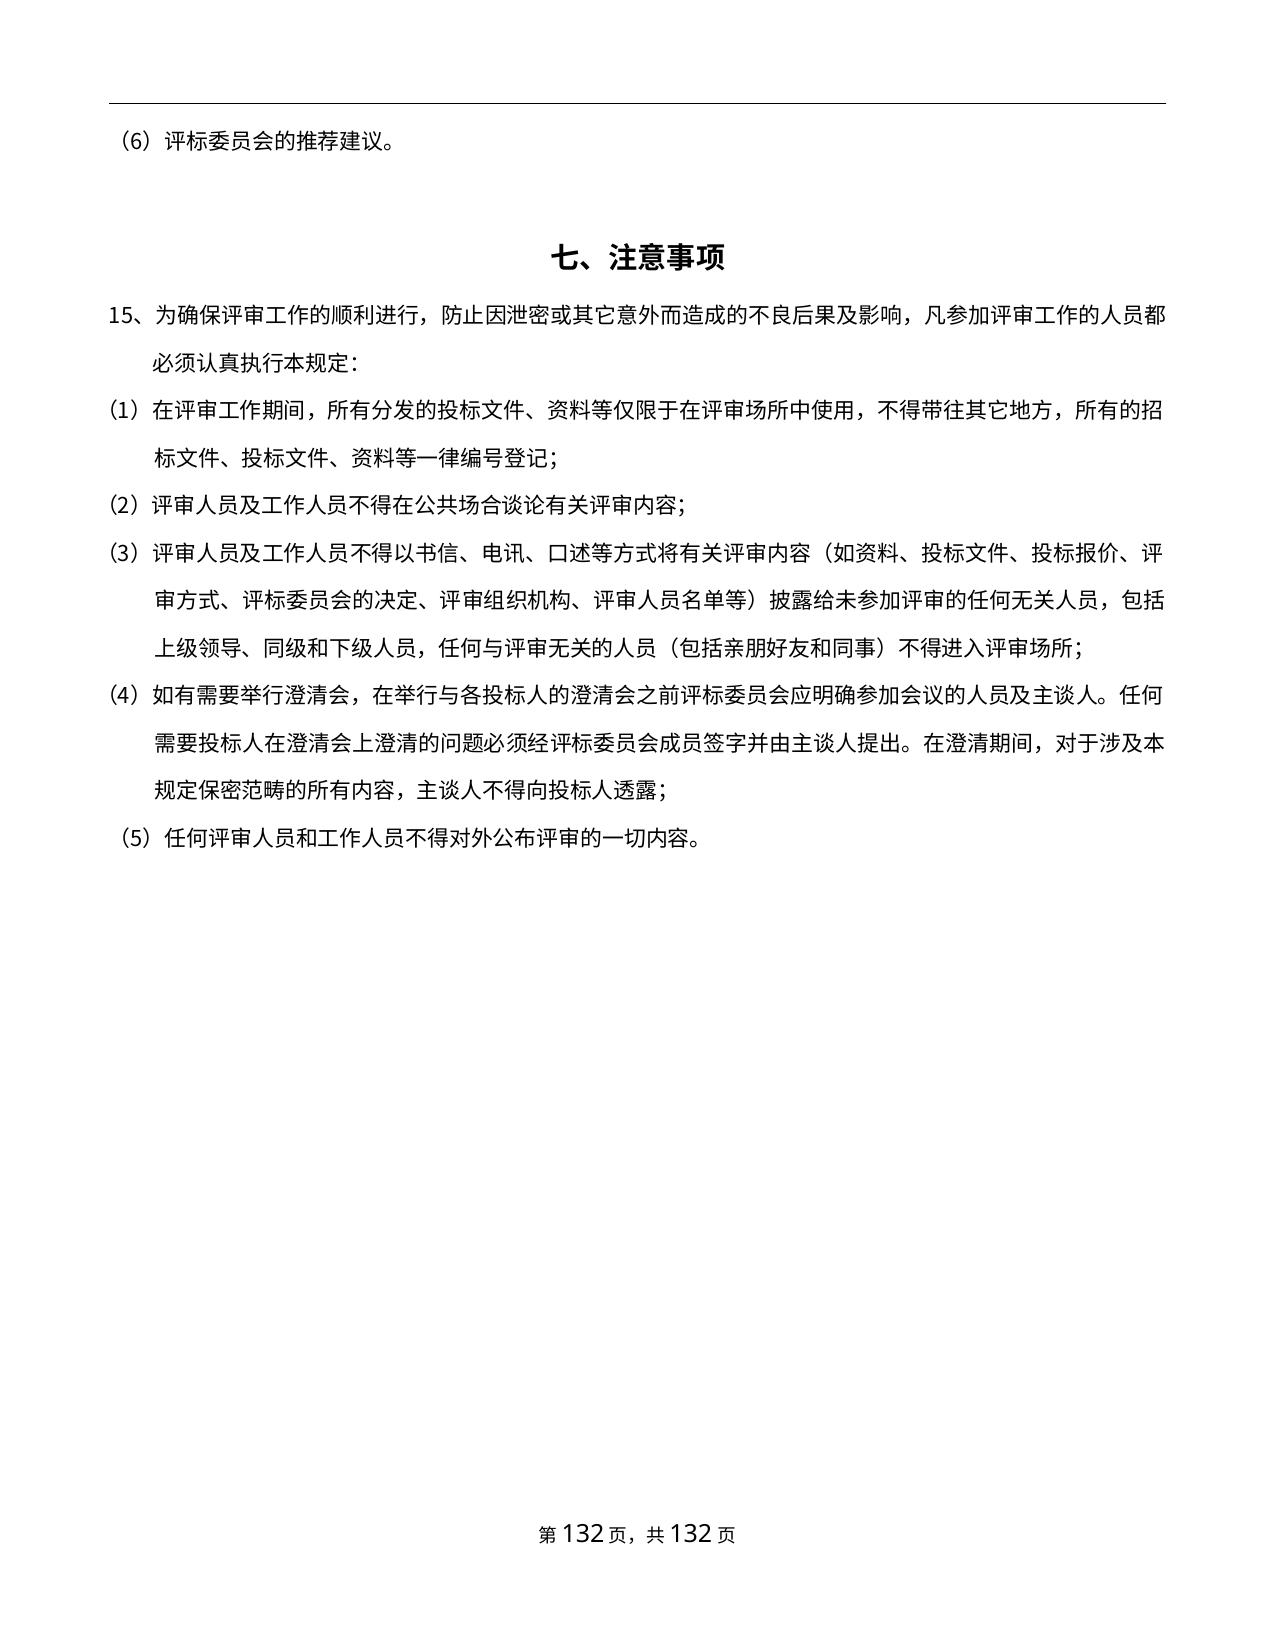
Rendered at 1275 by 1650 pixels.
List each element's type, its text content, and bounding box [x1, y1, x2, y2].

text （6）评标委员会的推荐建议。 [109, 124, 1166, 156]
text （2）评审人员及工作人员不得在公共场合谈论有关评审内容； [96, 488, 1166, 520]
text （5）任何评审人员和工作人员不得对外公布评审的一切内容。 [109, 821, 1166, 853]
text 七、注意事项 [109, 235, 1166, 277]
text （3）评审人员及工作人员不得以书信、电讯、口述等方式将有关评审内容（如资料、投标文件、投标报价、评审方式、评标委员会的决定、评审组织机构、评审人员名单等）披露给未参加评审的任何无关人员，包括上级领导、同级和下级人员，任何与评审无关的人员（包括亲朋好友和同事）不得进入评审场所； [96, 536, 1166, 663]
text （4）如有需要举行澄清会，在举行与各投标人的澄清会之前评标委员会应明确参加会议的人员及主谈人。任何需要投标人在澄清会上澄清的问题必须经评标委员会成员签字并由主谈人提出。在澄清期间，对于涉及本规定保密范畴的所有内容，主谈人不得向投标人透露； [96, 678, 1166, 805]
text （1）在评审工作期间，所有分发的投标文件、资料等仅限于在评审场所中使用，不得带往其它地方，所有的招标文件、投标文件、资料等一律编号登记； [96, 393, 1166, 473]
text 15、为确保评审工作的顺利进行，防止因泄密或其它意外而造成的不良后果及影响，凡参加评审工作的人员都必须认真执行本规定： [109, 298, 1166, 378]
